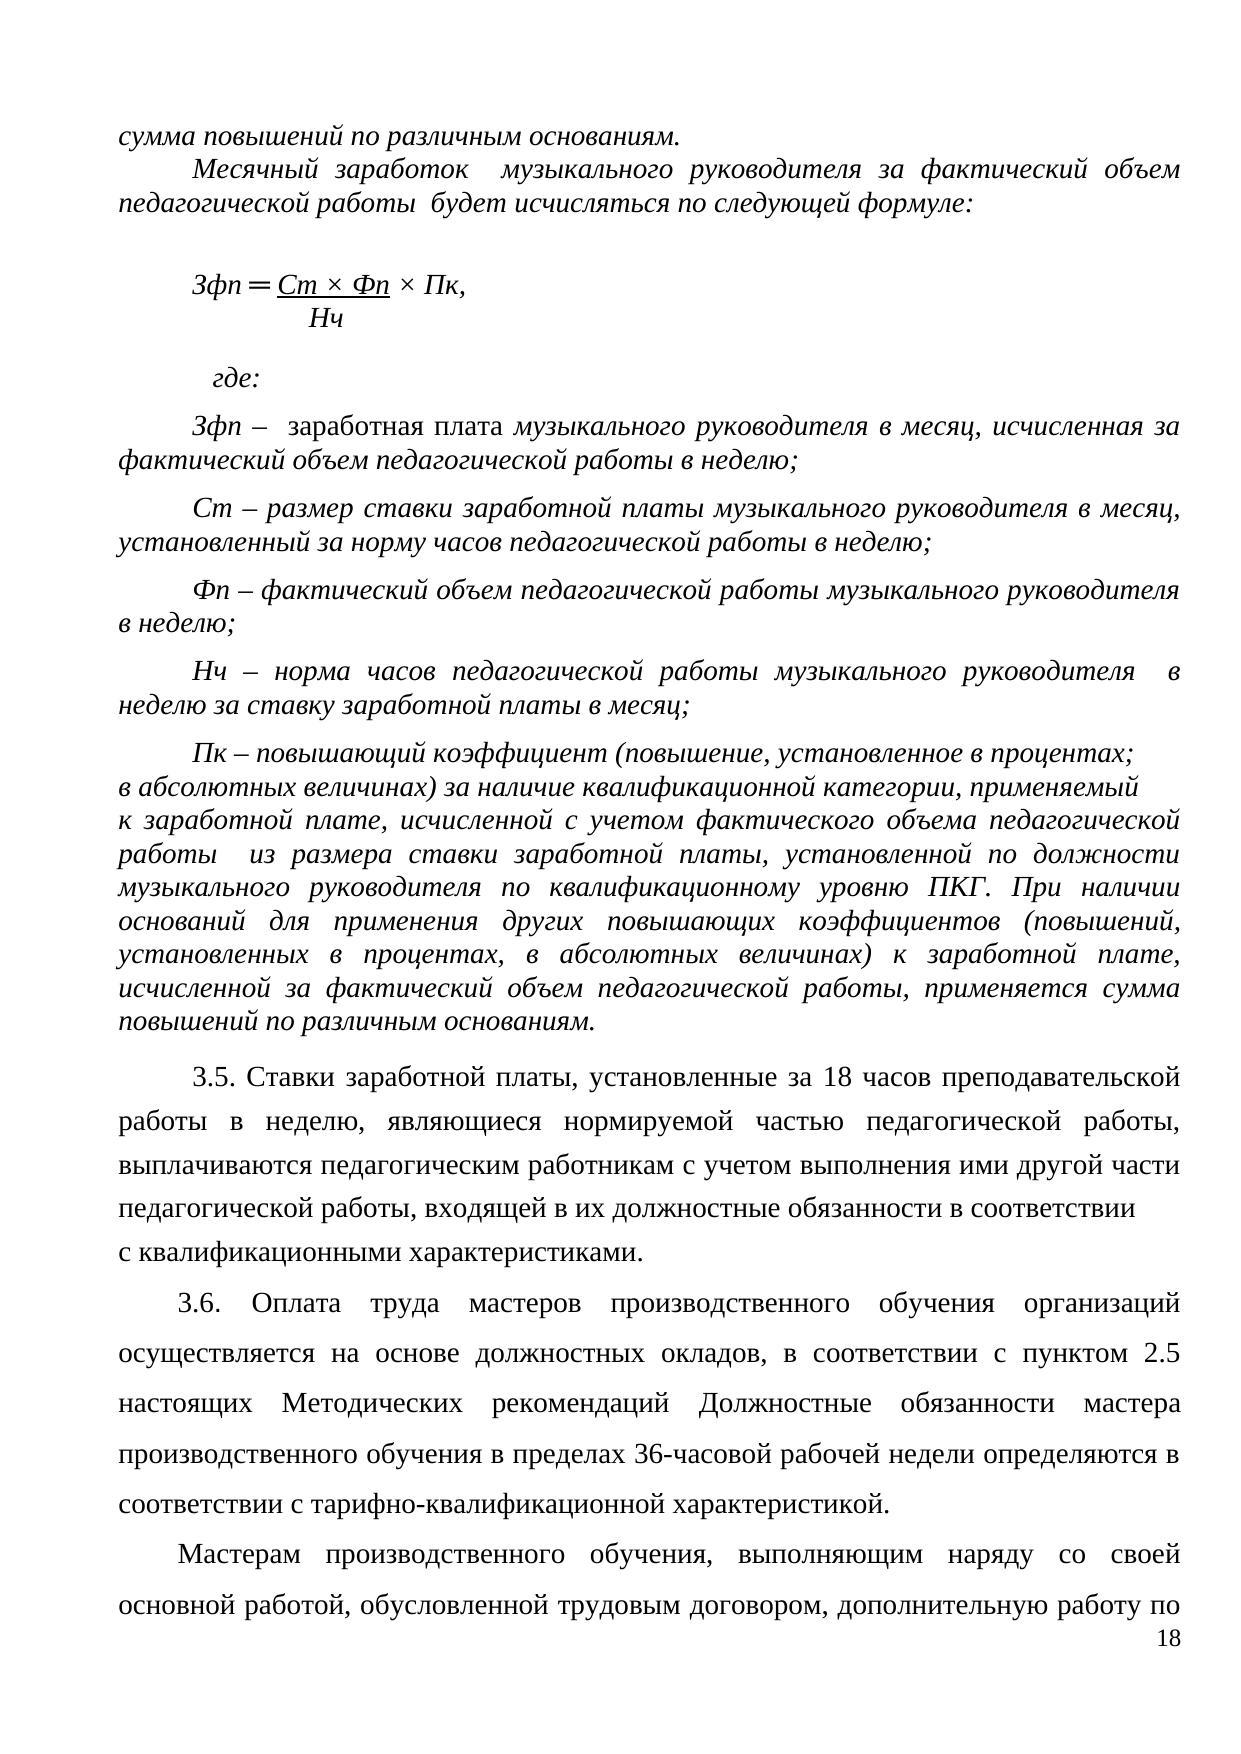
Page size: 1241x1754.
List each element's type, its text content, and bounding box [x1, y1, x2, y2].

text Нч – норма часов педагогической работы музыкального руководителя в неделю за ставку заработной платы в месяц; [118, 653, 1181, 721]
text Месячный заработок музыкального руководителя за фактический объем педагогической работы будет исчисляться по следующей формуле: [118, 152, 1181, 219]
text Нч [118, 300, 1181, 334]
text Зфп – заработная плата музыкального руководителя в месяц, исчисленная за фактический объем педагогической работы в неделю; [118, 408, 1181, 476]
text 3.6. Оплата труда мастеров производственного обучения организаций осуществляется на основе должностных окладов, в соответствии с пунктом 2.5 настоящих Методических рекомендаций Должностные обязанности мастера производственного обучения в пределах 36-часовой рабочей недели определяются в соответствии с тарифно-квалификационной характеристикой. [118, 1285, 1181, 1520]
text Зфп ═ Ст × Фп × Пк, [118, 267, 1181, 300]
text где: [118, 334, 1181, 394]
text Ст – размер ставки заработной платы музыкального руководителя в месяц, установленный за норму часов педагогической работы в неделю; [118, 490, 1181, 557]
text Фп – фактический объем педагогической работы музыкального руководителя в неделю; [118, 572, 1181, 639]
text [118, 118, 1181, 152]
text Пк – повышающий коэффициент (повышение, установленное в процентах; в абсолютных величинах) за наличие квалификационной категории, применяемый к заработной плате, исчисленной с учетом фактического объема педагогической работы из размера ставки заработной платы, установленной по должности музыкального руководителя по квалификационному уровню ПКГ. При наличии оснований для применения других повышающих коэффициентов (повышений, установленных в процентах, в абсолютных величинах) к заработной плате, исчисленной за фактический объем педагогической работы, применяется сумма повышений по различным основаниям. [118, 735, 1181, 1037]
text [118, 1537, 1181, 1620]
title 3.5. Ставки заработной платы, установленные за 18 часов преподавательской работы в неделю, являющиеся нормируемой частью педагогической работы, выплачиваются педагогическим работникам с учетом выполнения ими другой части педагогической работы, входящей в их должностные обязанности в соответствии с квалификационными характеристиками. [118, 1052, 1181, 1270]
